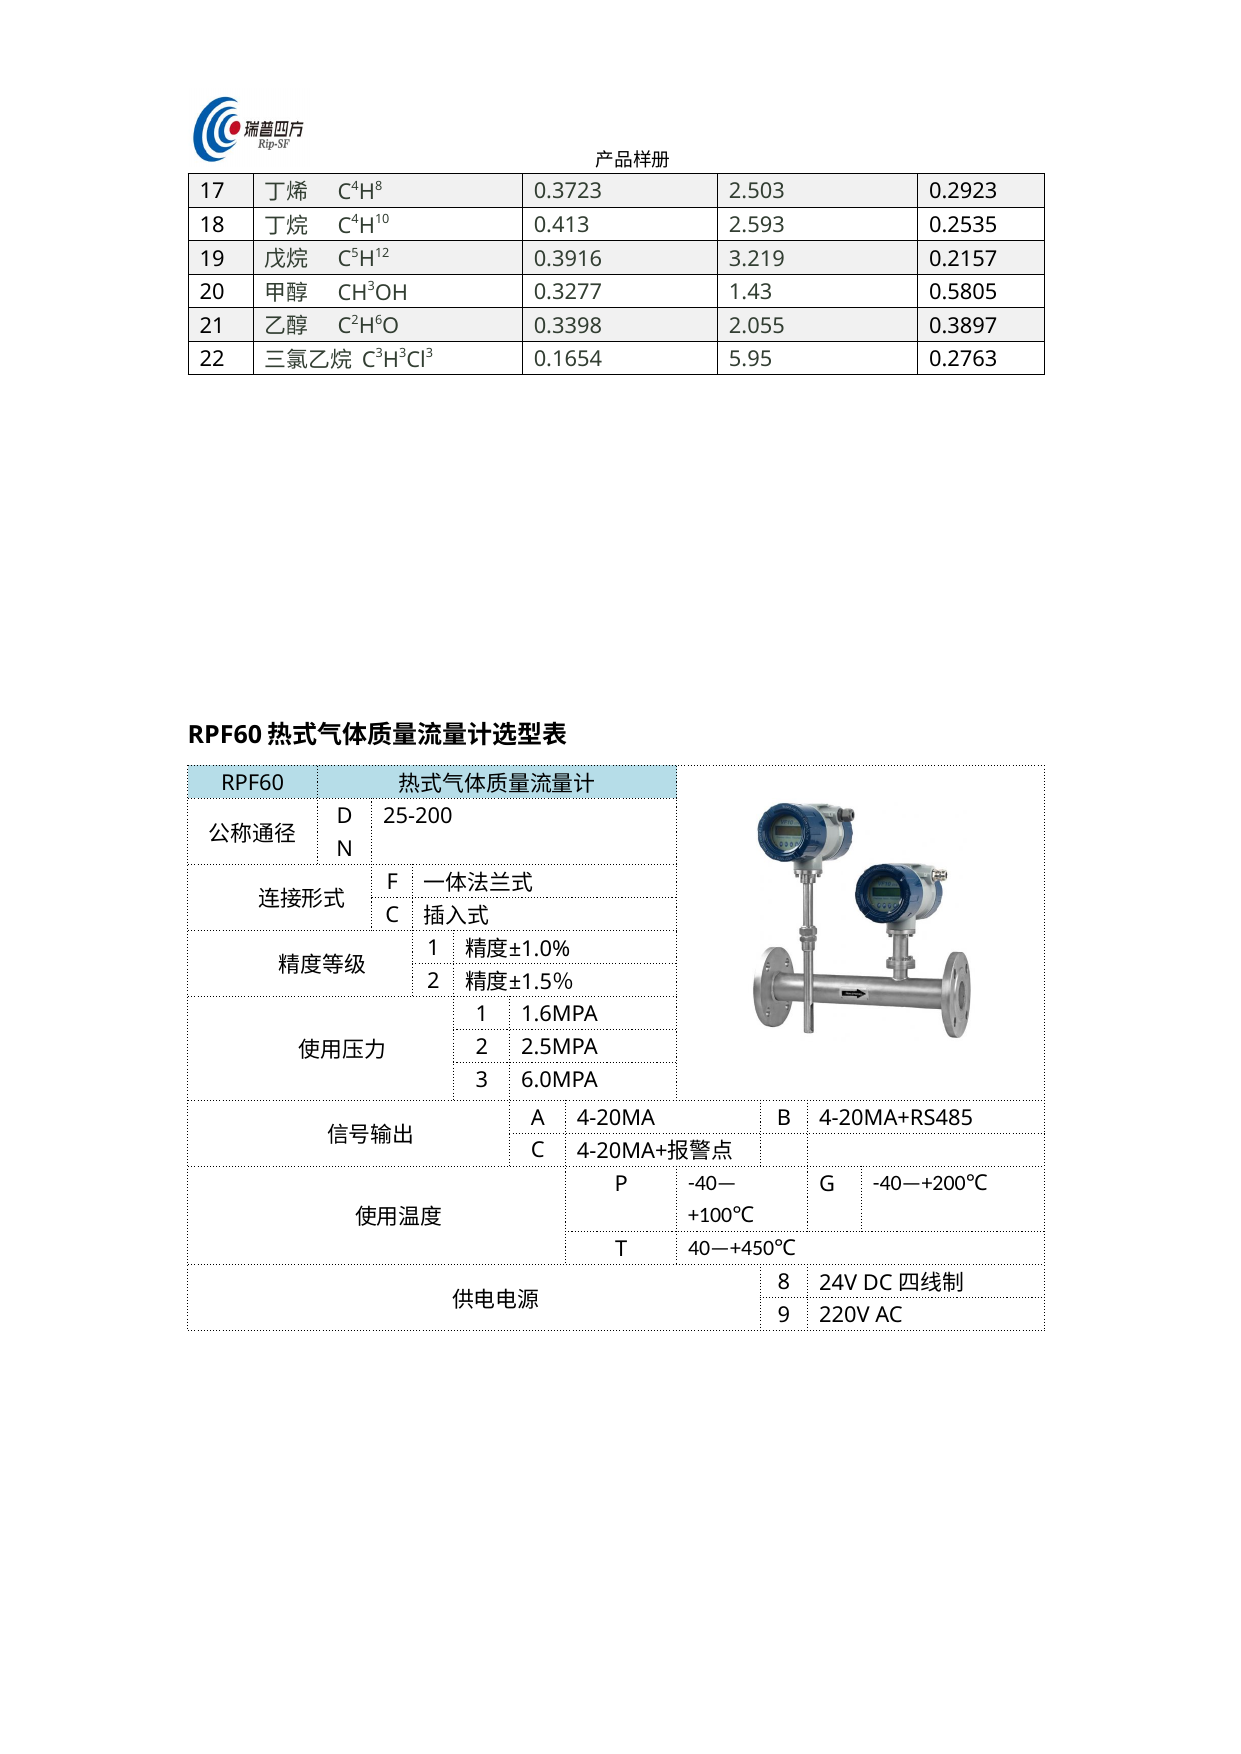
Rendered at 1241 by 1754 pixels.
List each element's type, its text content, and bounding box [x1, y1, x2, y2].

table_cell 19 [189, 241, 253, 274]
table_cell C [372, 897, 412, 930]
table_cell 0.2157 [918, 241, 1044, 274]
table_cell 使用温度 [188, 1166, 565, 1264]
picture [743, 798, 977, 1042]
table_cell 0.2763 [918, 342, 1044, 374]
table_cell 0.3277 [523, 275, 717, 307]
table_cell 6.0MPA [510, 1062, 677, 1099]
table_cell 精度±1.5％ [454, 963, 677, 996]
table_cell 4-20MA [565, 1100, 760, 1133]
table_cell 4-20MA+RS485 [808, 1100, 1044, 1133]
table_cell F [372, 864, 412, 897]
table_cell B [760, 1100, 808, 1133]
table_cell 18 [189, 208, 253, 240]
table_cell 精度±1.0% [454, 930, 677, 963]
table_cell [760, 1133, 808, 1166]
table_cell 2.593 [718, 208, 917, 240]
table_cell 0.2535 [918, 208, 1044, 240]
table_cell 2 [413, 963, 453, 996]
table_cell 0.3398 [523, 308, 717, 341]
table_cell 4-20MA+报警点 [565, 1133, 760, 1166]
table_cell 0.5805 [918, 275, 1044, 307]
table_cell 3.219 [718, 241, 917, 274]
table_cell 3 [454, 1062, 509, 1099]
table_cell 0.3916 [523, 241, 717, 274]
picture [187, 88, 312, 167]
table_cell 信号输出 [188, 1100, 509, 1166]
table_cell 0.2923 [918, 174, 1044, 207]
table_cell 0.1654 [523, 342, 717, 374]
table_cell 9 [760, 1297, 808, 1330]
table_cell 丁烷 C4H10 [254, 208, 522, 240]
table_cell 三氯乙烷 C3H3Cl3 [254, 342, 522, 374]
table_header RPF60 [188, 765, 317, 798]
table_cell 戊烷 C5H12 [254, 241, 522, 274]
table_cell 公称通径 [188, 798, 317, 864]
table_header 热式气体质量流量计 [317, 765, 677, 798]
table_header [677, 765, 1044, 1099]
table_cell 0.413 [523, 208, 717, 240]
table_cell 乙醇 C2H6O [254, 308, 522, 341]
table_cell A [510, 1100, 565, 1133]
table_cell 1.6MPA [510, 996, 677, 1029]
table_cell 丁烯 C4H8 [254, 174, 522, 207]
table_cell [808, 1133, 1044, 1166]
table_cell -40—+200℃ [861, 1166, 1044, 1231]
table_cell DN [317, 798, 372, 864]
table_cell 使用压力 [188, 996, 453, 1099]
table_cell 连接形式 [188, 864, 372, 930]
table_cell 40—+450℃ [677, 1231, 1044, 1264]
table_cell 2 [454, 1029, 509, 1062]
table_cell 25-200 [372, 798, 677, 864]
table_cell 1 [413, 930, 453, 963]
table_cell 220V AC [808, 1297, 1044, 1330]
table_cell P [565, 1166, 677, 1231]
table_cell 0.3897 [918, 308, 1044, 341]
table_cell 1 [454, 996, 509, 1029]
table_cell 1.43 [718, 275, 917, 307]
table_cell -40—+100℃ [677, 1166, 808, 1231]
table_cell C [510, 1133, 565, 1166]
table_cell 一体法兰式 [413, 864, 677, 897]
table_cell 插入式 [413, 897, 677, 930]
table_cell 20 [189, 275, 253, 307]
table_cell 精度等级 [188, 930, 412, 996]
table_cell 供电电源 [188, 1264, 760, 1330]
table_cell 甲醇 CH3OH [254, 275, 522, 307]
table_cell 5.95 [718, 342, 917, 374]
table_cell 22 [189, 342, 253, 374]
table_cell 2.5MPA [510, 1029, 677, 1062]
table_cell 8 [760, 1264, 808, 1297]
table_cell 17 [189, 174, 253, 207]
table_cell 2.503 [718, 174, 917, 207]
table_cell 2.055 [718, 308, 917, 341]
table_cell G [808, 1166, 861, 1231]
table_cell 24V DC 四线制 [808, 1264, 1044, 1297]
text RPF60热式气体质量流量计选型表 [187, 700, 1053, 765]
table_cell 21 [189, 308, 253, 341]
table_cell 0.3723 [523, 174, 717, 207]
table_cell T [565, 1231, 677, 1264]
